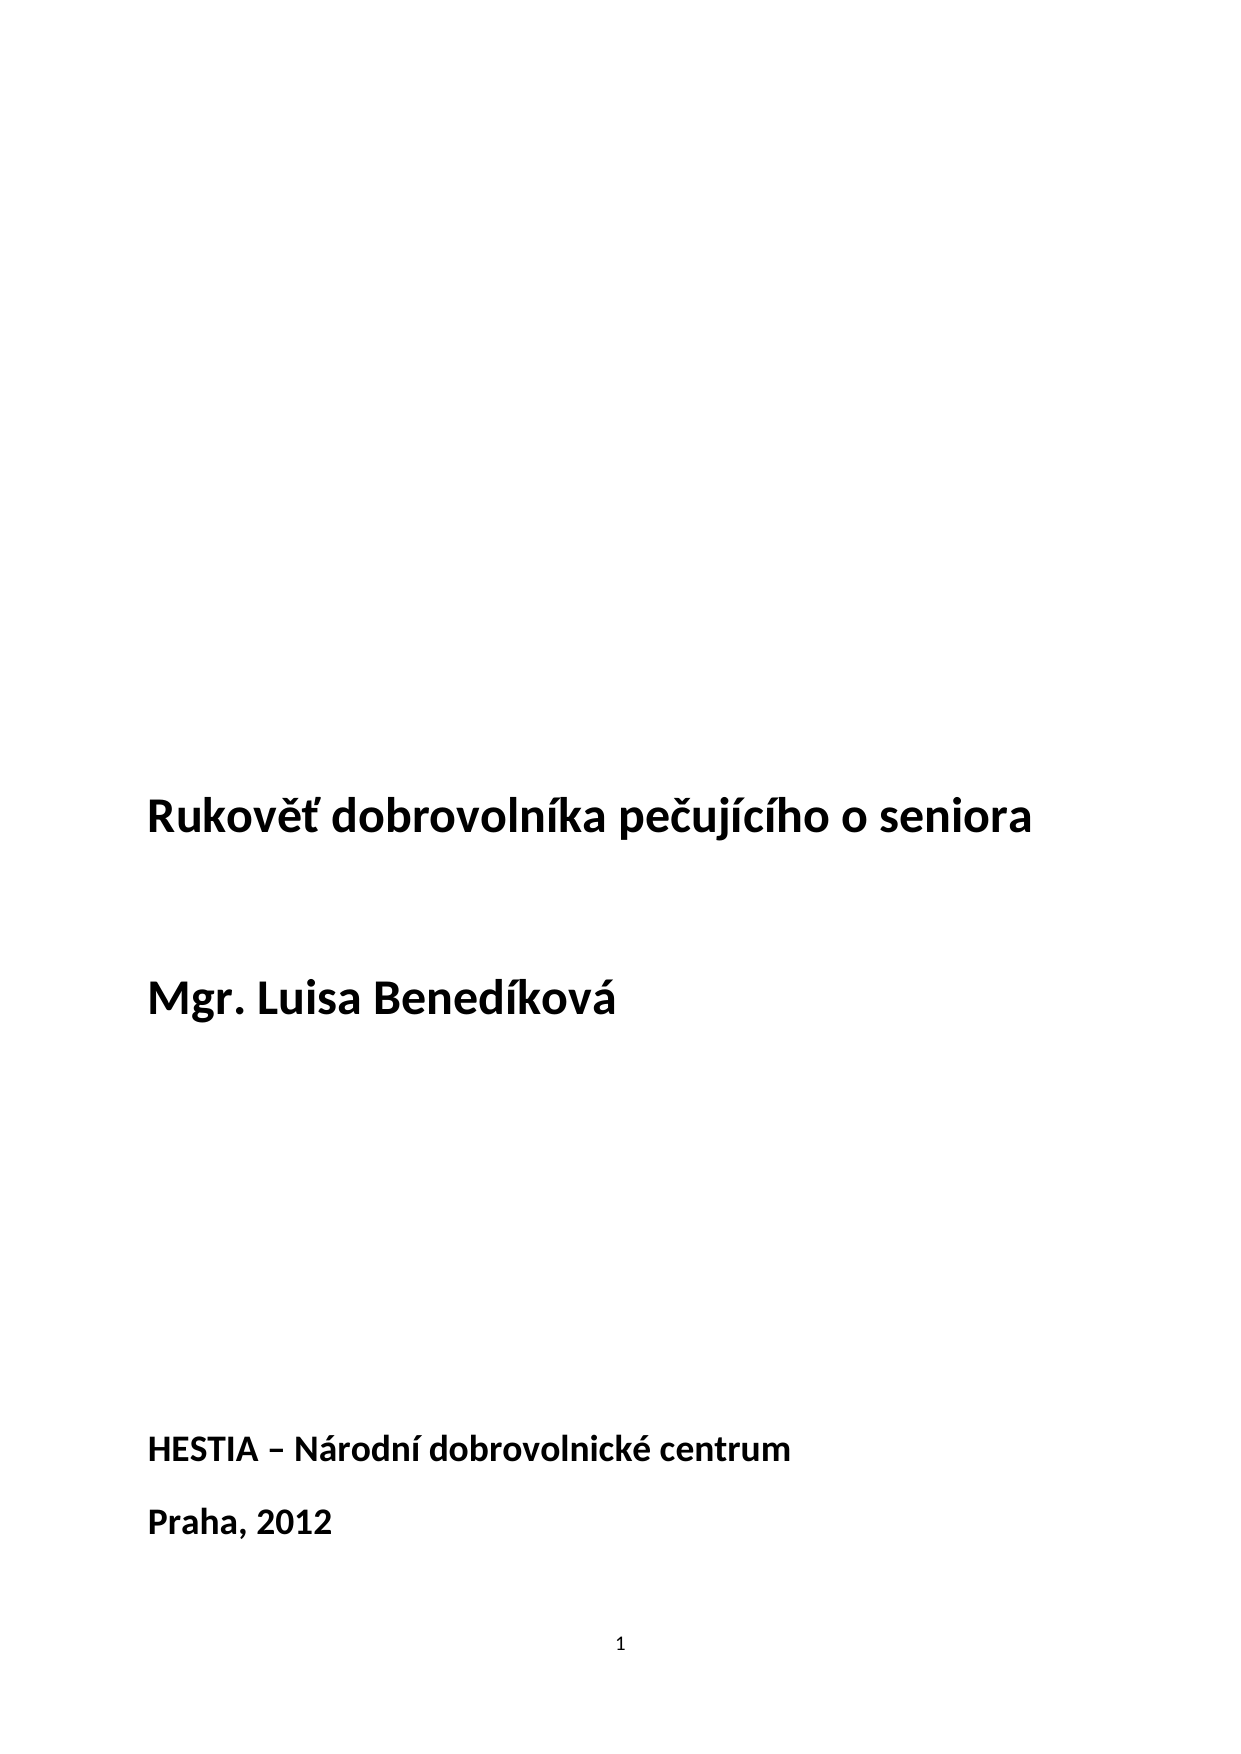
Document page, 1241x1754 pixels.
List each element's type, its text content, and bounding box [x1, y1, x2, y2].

text Rukověť dobrovolníka pečujícího o seniora [148, 784, 1093, 845]
text Praha, 2012 [148, 1498, 1093, 1544]
text HESTIA – Národní dobrovolnické centrum [148, 1425, 1093, 1471]
text Mgr. Luisa Benedíková [148, 966, 1093, 1027]
